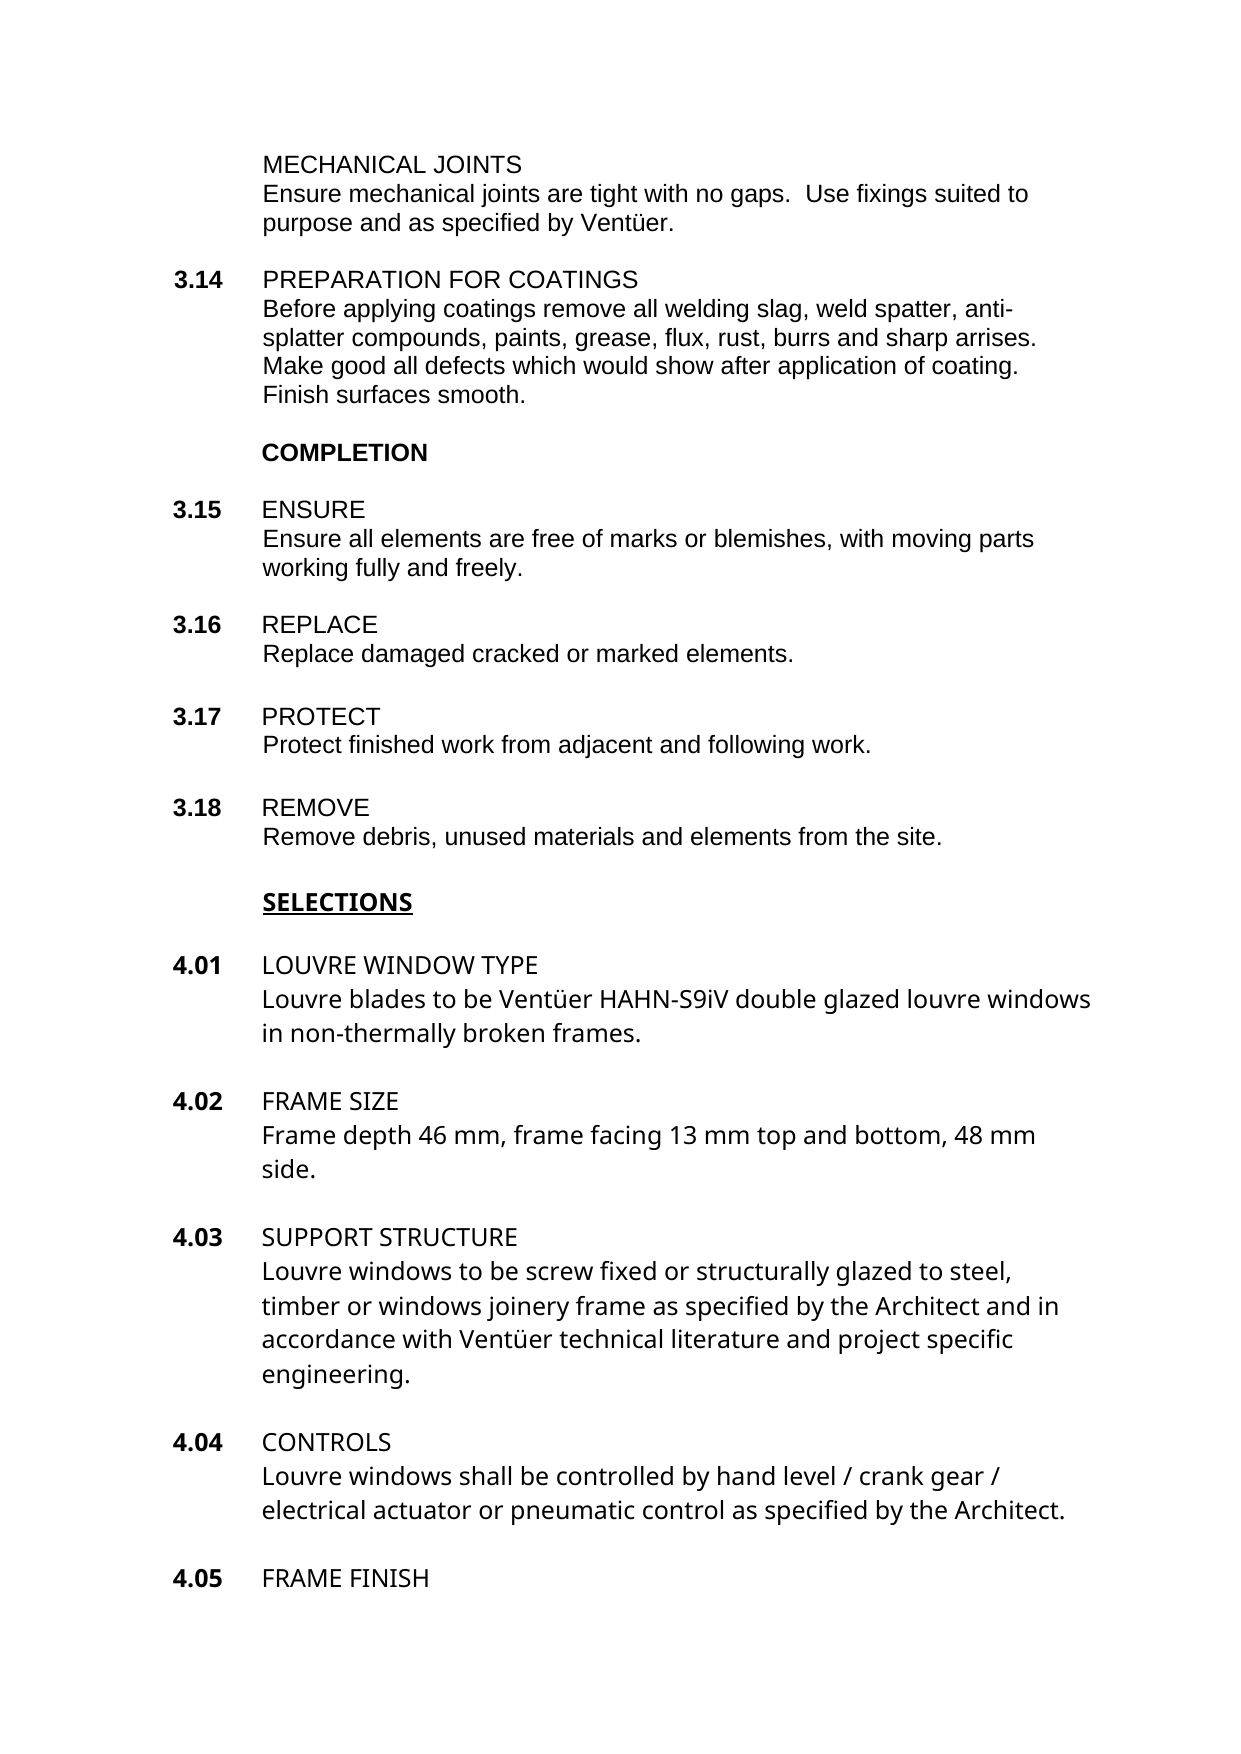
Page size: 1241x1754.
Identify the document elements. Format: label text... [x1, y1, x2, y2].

list REMOVE [173, 793, 1093, 822]
text Louvre windows shall be controlled by hand level / crank gear / electrical actuator or pneumatic control as specified by the Architect. [261, 1458, 1093, 1527]
list FRAME FINISH [173, 1561, 1093, 1595]
text SELECTIONS [262, 885, 1093, 919]
text COMPLETION [261, 437, 1093, 466]
list FRAME SIZE [173, 1084, 1093, 1118]
text Protect finished work from adjacent and following work. [262, 730, 1093, 759]
list PROTECT [173, 702, 1093, 730]
list ENSURE [173, 495, 1093, 524]
text Replace damaged cracked or marked elements. [262, 639, 1093, 667]
text Frame depth 46 mm, frame facing 13 mm top and bottom, 48 mm side. [261, 1118, 1093, 1186]
text Before applying coatings remove all welding slag, weld spatter, anti-splatter compounds, paints, grease, flux, rust, burrs and sharp arrises. Make good all defects which would show after application of coating. Finish surfaces smooth. [262, 294, 1093, 409]
list LOUVRE WINDOW TYPE [173, 947, 1093, 982]
text Remove debris, unused materials and elements from the site. [262, 822, 1093, 851]
list SUPPORT STRUCTURE [173, 1220, 1093, 1254]
text Ensure all elements are free of marks or blemishes, with moving parts working fully and freely. [262, 524, 1093, 581]
text Ensure mechanical joints are tight with no gaps. Use fixings suited to purpose and as specified by Ventüer. [262, 179, 1093, 236]
list REPLACE [173, 610, 1093, 639]
text Louvre windows to be screw fixed or structurally glazed to steel, timber or windows joinery frame as specified by the Architect and in accordance with Ventüer technical literature and project specific engineering. [261, 1254, 1093, 1390]
list PREPARATION FOR COATINGS [174, 265, 1093, 294]
text Louvre blades to be Ventüer HAHN-S9iV double glazed louvre windows in non-thermally broken frames. [261, 982, 1093, 1050]
text MECHANICAL JOINTS [262, 150, 1093, 179]
list CONTROLS [173, 1424, 1093, 1458]
